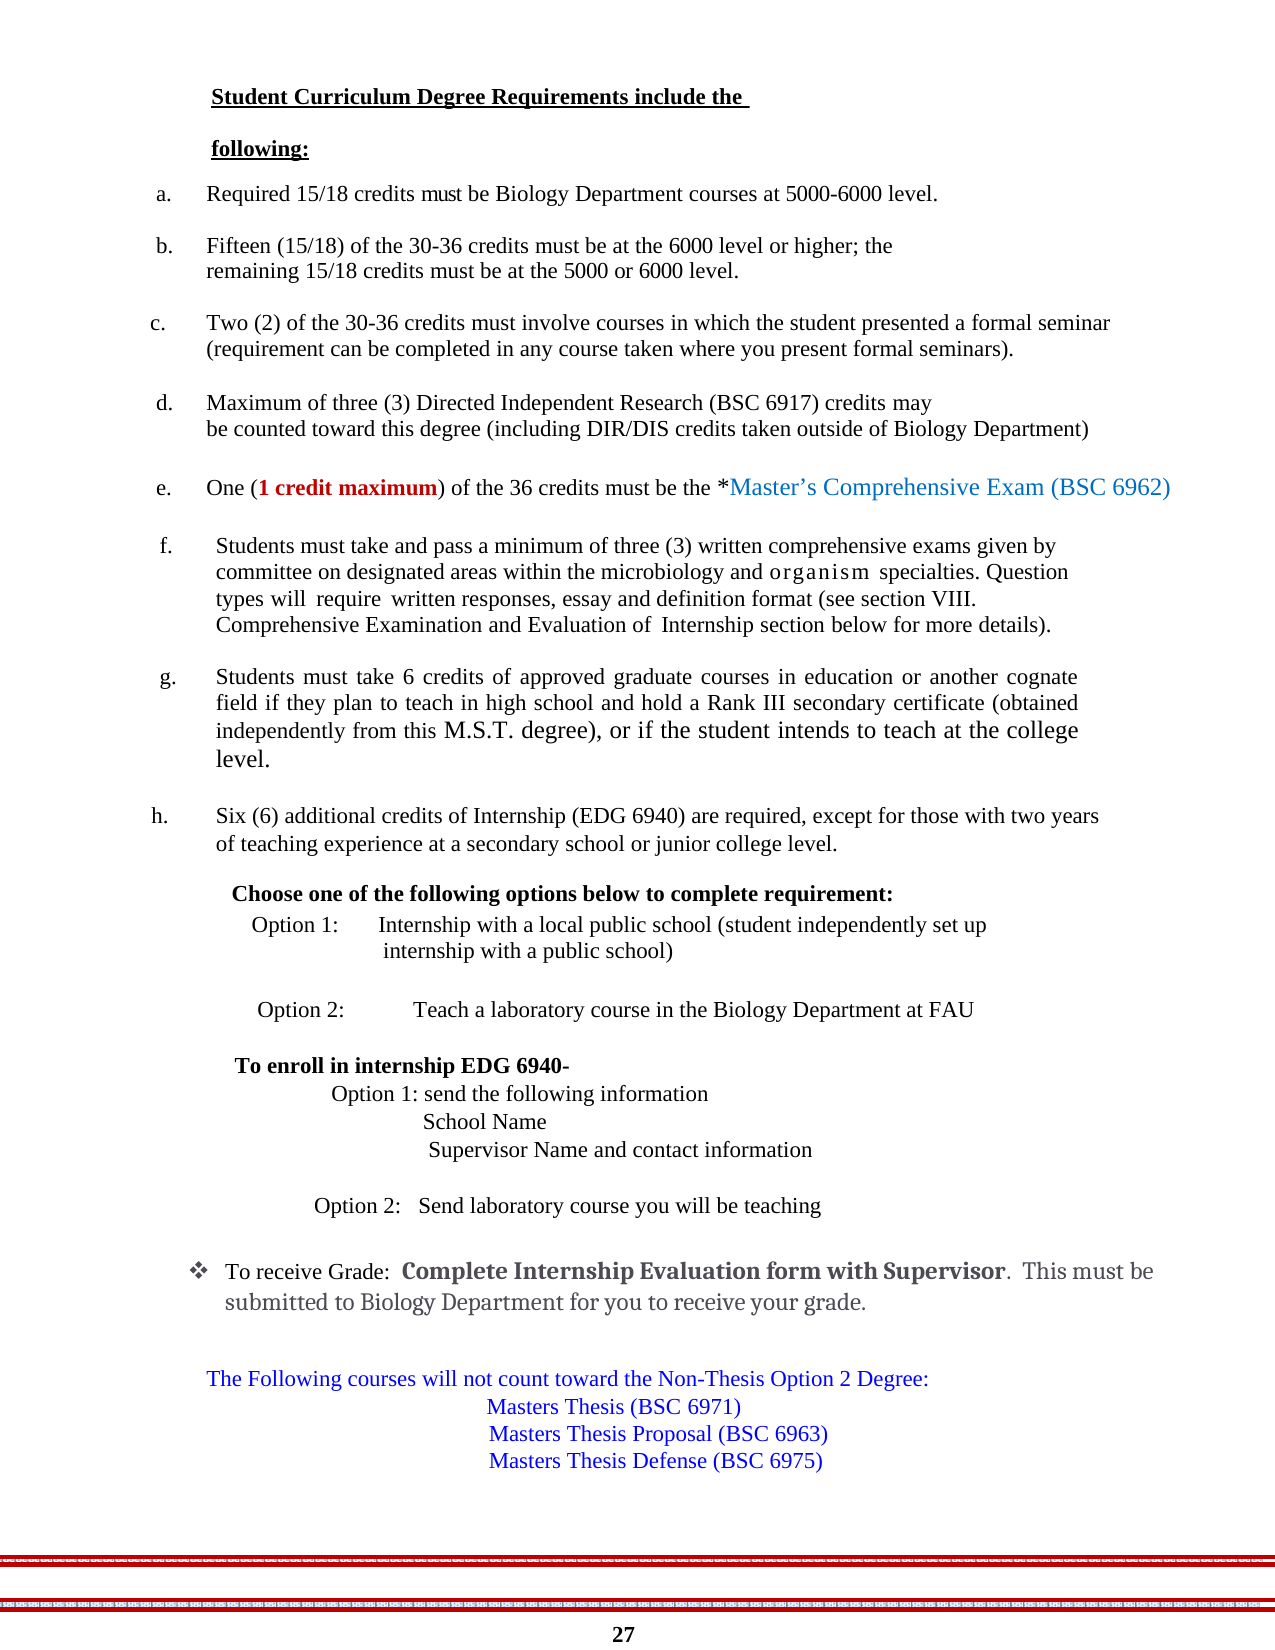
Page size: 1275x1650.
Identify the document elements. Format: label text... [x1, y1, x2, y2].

text Masters Thesis Proposal (BSC 6963) Masters Thesis Defense (BSC 6975) [488, 1420, 844, 1473]
list To receive Grade: Complete Internship Evaluation form with Supervisor. This must be submitted to Biology Department for you to receive your grade. [187, 1257, 1162, 1317]
text be counted toward this degree (including DIR/DIS credits taken outside of Biology Department) [206, 415, 1106, 441]
list Required 15/18 credits must be Biology Department courses at 5000-6000 level. [156, 180, 1246, 206]
list One (1 credit maximum) of the 36 credits must be the *Master’s Comprehensive Exam (BSC 6962) [156, 472, 1246, 501]
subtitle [154, 57, 843, 161]
text Option 1: Internship with a local public school (student independently set up [234, 911, 1111, 937]
text Masters Thesis (BSC 6971) [206, 1393, 1246, 1419]
text Option 1: send the following information [262, 1080, 1246, 1106]
list Students must take 6 credits of approved graduate courses in education or another cognate field if they plan to teach in high school and hold a Rank III secondary certificate (obtained independently from this M.S.T. degree), or if the student intends to teach at the college level. [159, 663, 1080, 773]
text The Following courses will not count toward the Non-Thesis Option 2 Degree: [206, 1365, 1246, 1392]
text internship with a public school) [234, 937, 1111, 963]
list Two (2) of the 30-36 credits must involve courses in which the student presented a formal seminar (requirement can be completed in any course taken where you present formal seminars). [150, 310, 1124, 362]
text Choose one of the following options below to complete requirement: [66, 880, 1111, 906]
list Students must take and pass a minimum of three (3) written comprehensive exams given by committee on designated areas within the microbiology and organism specialties. Question types will require written responses, essay and definition format (see section VIII. Comprehensive Examination and Evaluation of Internship section below for more details). [159, 532, 1071, 637]
text To enroll in internship EDG 6940- [0, 1052, 1246, 1078]
text Option 2: Send laboratory course you will be teaching [262, 1192, 1246, 1218]
picture [0, 1602, 1260, 1607]
text Option 2: Teach a laboratory course in the Biology Department at FAU [234, 996, 1246, 1022]
list Fifteen (15/18) of the 30-36 credits must be at the 6000 level or higher; the remaining 15/18 credits must be at the 5000 or 6000 level. [156, 234, 921, 284]
text Supervisor Name and contact information [262, 1136, 1246, 1162]
text School Name [262, 1108, 1246, 1134]
list Six (6) additional credits of Internship (EDG 6940) are required, except for those with two years of teaching experience at a secondary school or junior college level. [151, 802, 1106, 857]
list Maximum of three (3) Directed Independent Research (BSC 6917) credits may [156, 389, 1246, 415]
